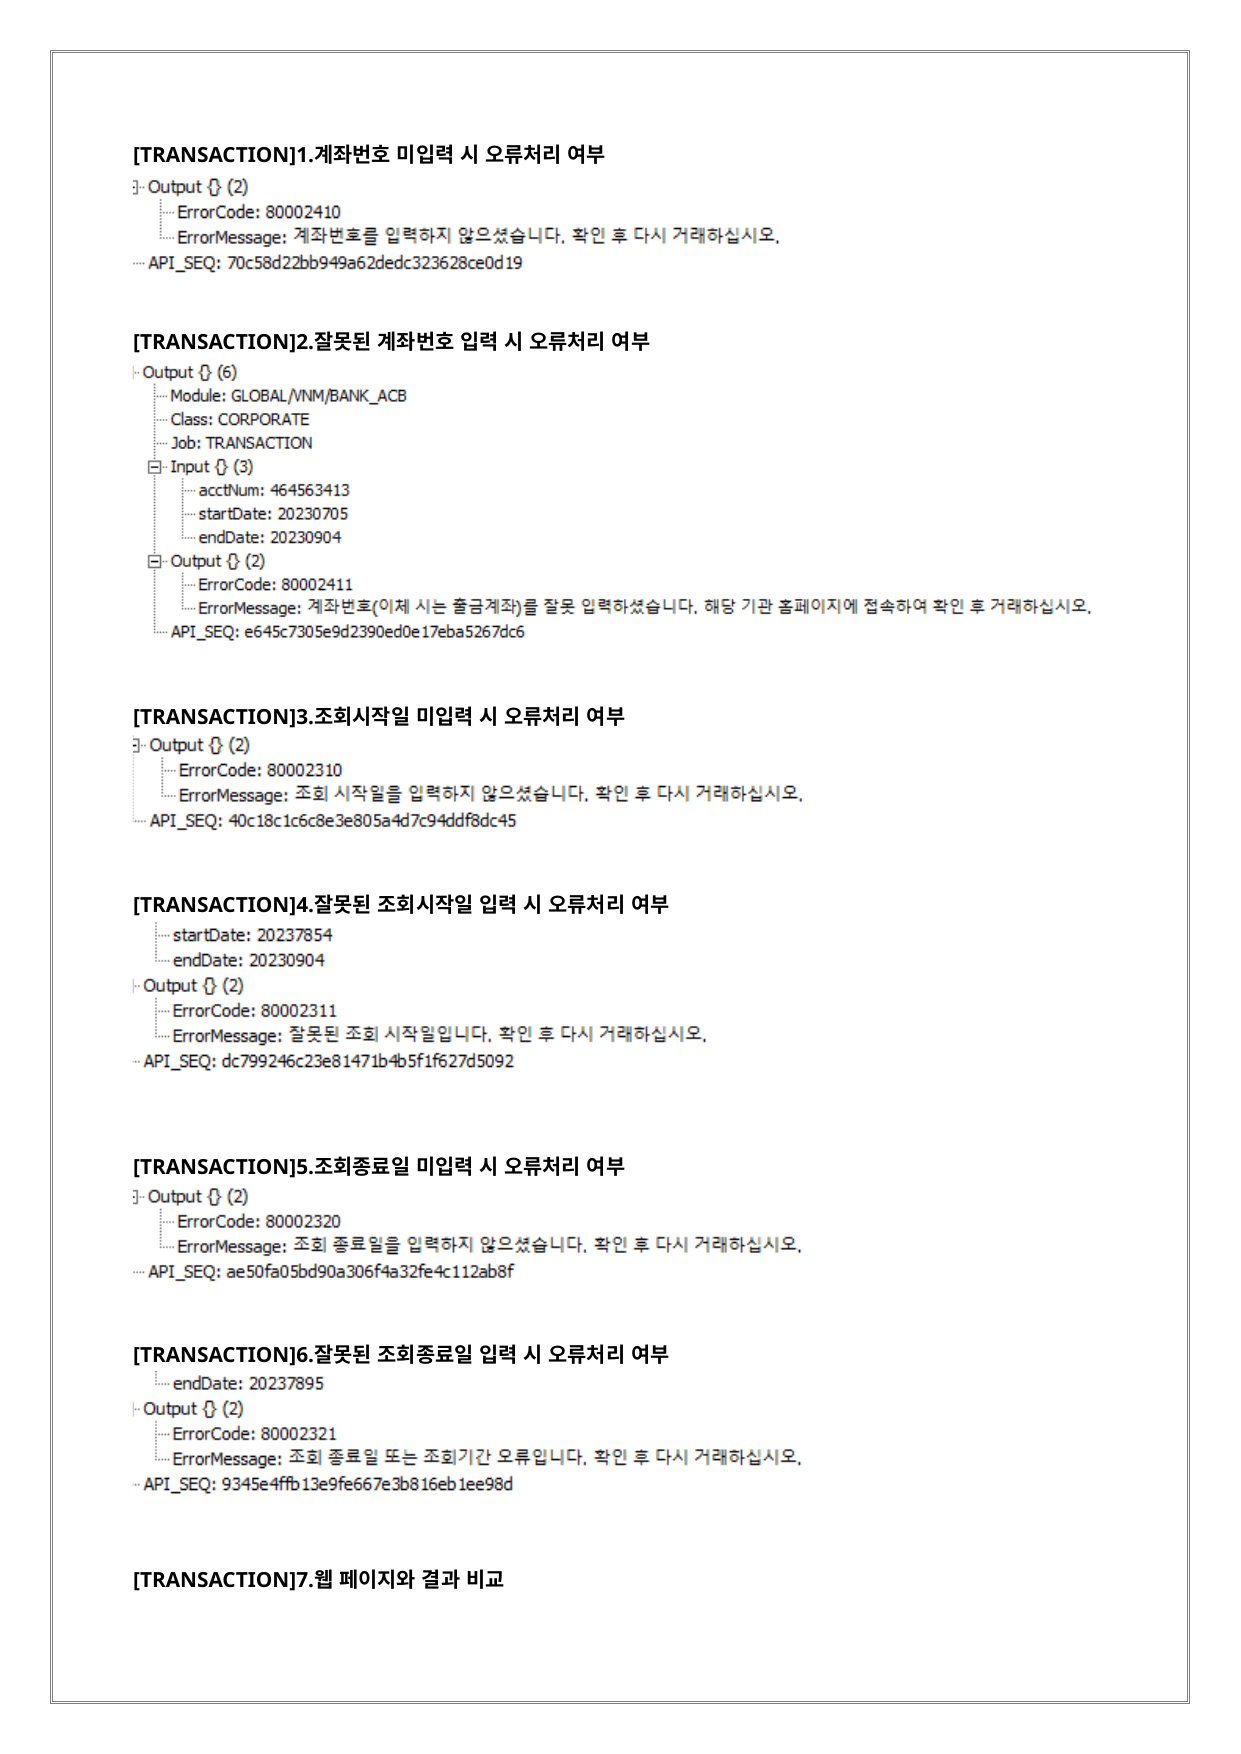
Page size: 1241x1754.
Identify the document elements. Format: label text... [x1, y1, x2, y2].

text [TRANSACTION]2.잘못된 계좌번호 입력 시 오류처리 여부 [133, 322, 1107, 359]
text [TRANSACTION]3.조회시작일 미입력 시 오류처리 여부 [133, 697, 1107, 734]
picture [132, 734, 816, 846]
picture [132, 359, 1108, 651]
picture [132, 921, 715, 1077]
picture [132, 1371, 813, 1500]
text [TRANSACTION]6.잘못된 조회종료일 입력 시 오류처리 여부 [133, 1334, 1107, 1372]
text [TRANSACTION]4.잘못된 조회시작일 입력 시 오류처리 여부 [133, 884, 1107, 922]
picture [132, 171, 788, 274]
text [TRANSACTION]5.조회종료일 미입력 시 오류처리 여부 [133, 1147, 1107, 1184]
text [TRANSACTION]1.계좌번호 미입력 시 오류처리 여부 [133, 134, 1107, 172]
picture [132, 1184, 810, 1289]
text [TRANSACTION]7.웹 페이지와 결과 비교 [133, 1559, 1107, 1597]
